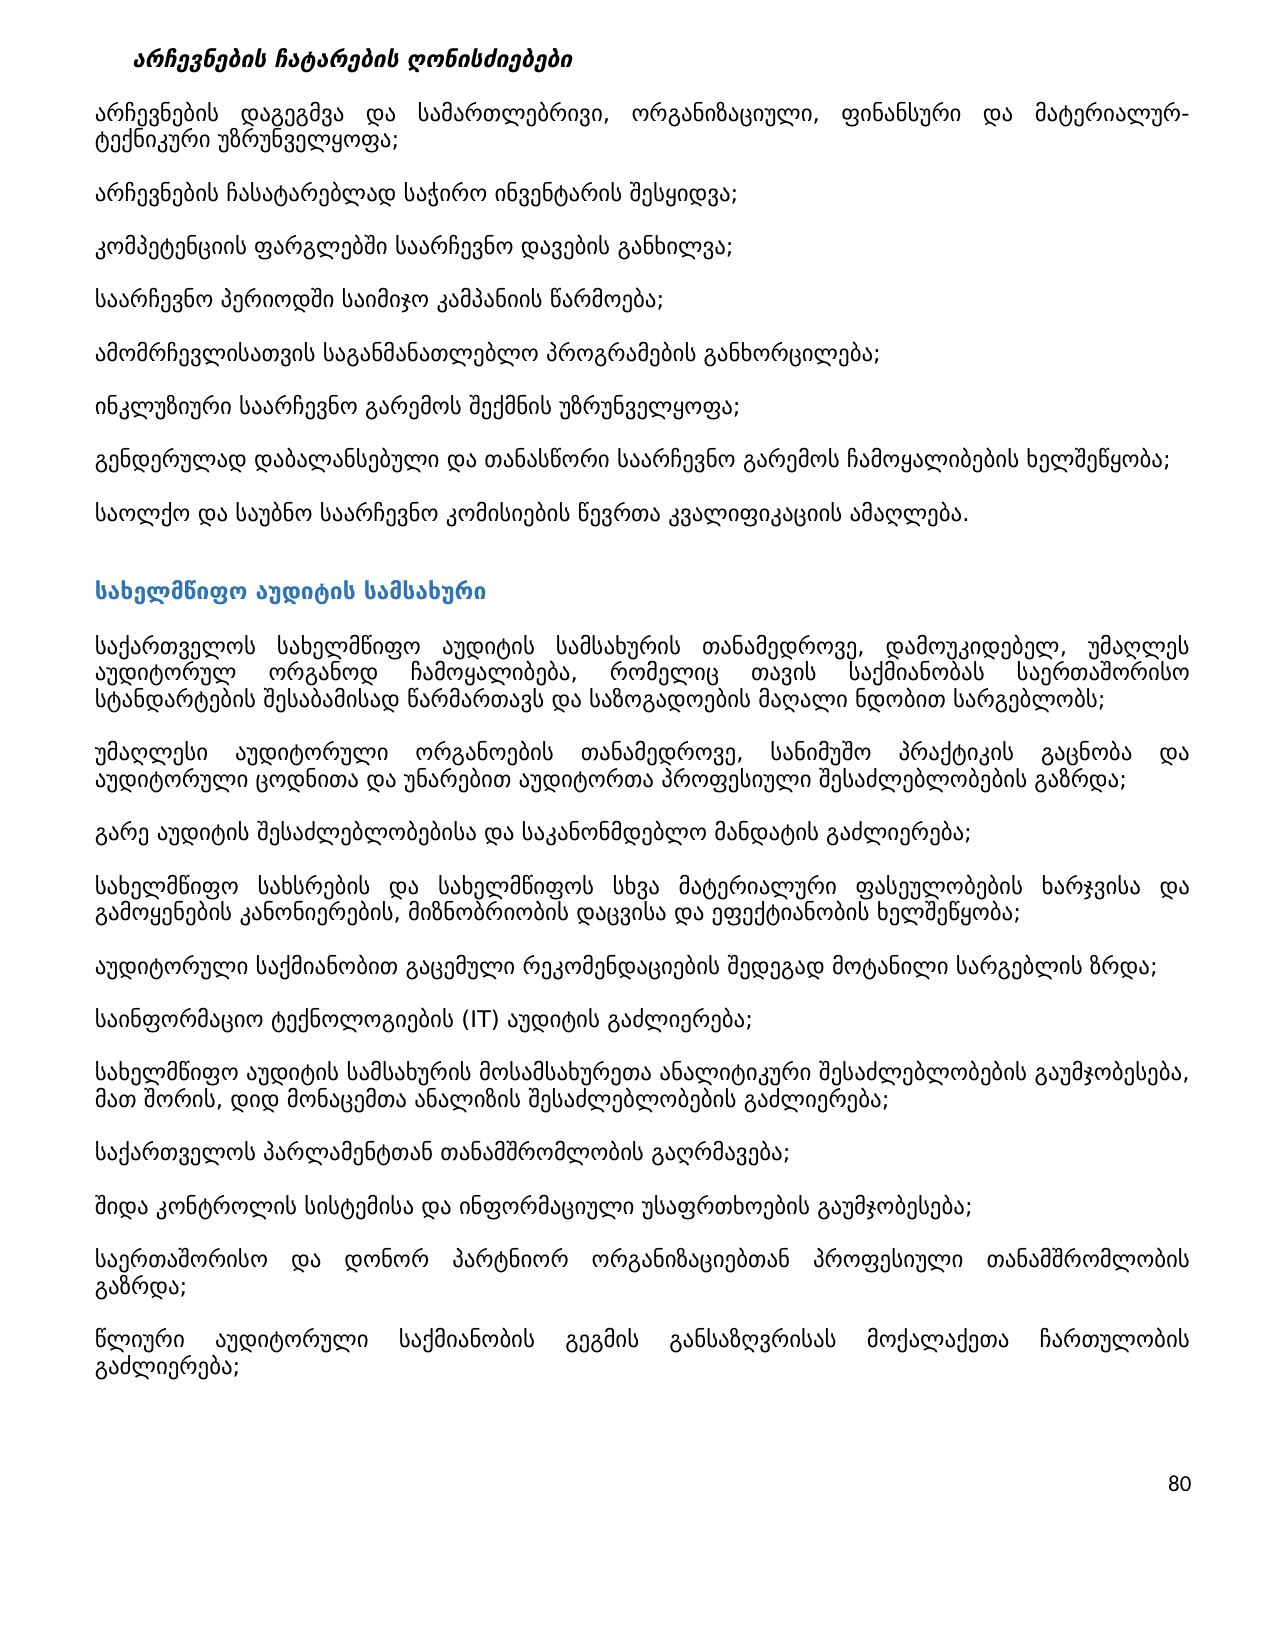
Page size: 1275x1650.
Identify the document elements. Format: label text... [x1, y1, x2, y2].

list არჩევნების ჩასატარებლად საჭირო ინვენტარის შესყიდვა; [94, 180, 1191, 206]
list გენდერულად დაბალანსებული და თანასწორი საარჩევნო გარემოს ჩამოყალიბების ხელშეწყობა; [94, 446, 1191, 473]
text საერთაშორისო და დონორ პარტნიორ ორგანიზაციებთან პროფესიული თანამშრომლობის გაზრდა; [94, 1246, 1191, 1299]
list ინკლუზიური საარჩევნო გარემოს შექმნის უზრუნველყოფა; [94, 393, 1191, 420]
text საქართველოს სახელმწიფო აუდიტის სამსახურის თანამედროვე, დამოუკიდებელ, უმაღლეს აუდიტორულ ორგანოდ ჩამოყალიბება, რომელიც თავის საქმიანობას საერთაშორისო სტანდარტების შესაბამისად წარმართავს და საზოგადოების მაღალი ნდობით სარგებლობს; [94, 633, 1191, 713]
subtitle სახელმწიფო აუდიტის სამსახური [94, 578, 1191, 605]
text სახელმწიფო სახსრების და სახელმწიფოს სხვა მატერიალური ფასეულობების ხარჯვისა და გამოყენების კანონიერების, მიზნობრიობის დაცვისა და ეფექტიანობის ხელშეწყობა; [94, 873, 1191, 926]
text უმაღლესი აუდიტორული ორგანოების თანამედროვე, სანიმუშო პრაქტიკის გაცნობა და აუდიტორული ცოდნითა და უნარებით აუდიტორთა პროფესიული შესაძლებლობების გაზრდა; [94, 739, 1191, 793]
text წლიური აუდიტორული საქმიანობის გეგმის განსაზღვრისას მოქალაქეთა ჩართულობის გაძლიერება; [94, 1326, 1191, 1379]
list საოლქო და საუბნო საარჩევნო კომისიების წევრთა კვალიფიკაციის ამაღლება. [94, 500, 1191, 526]
list საარჩევნო პერიოდში საიმიჯო კამპანიის წარმოება; [94, 286, 1191, 313]
text აუდიტორული საქმიანობით გაცემული რეკომენდაციების შედეგად მოტანილი სარგებლის ზრდა; [94, 953, 1191, 979]
text საინფორმაციო ტექნოლოგიების (IT) აუდიტის გაძლიერება; [94, 1006, 1191, 1033]
list ამომრჩევლისათვის საგანმანათლებლო პროგრამების განხორცილება; [94, 340, 1191, 366]
list კომპეტენციის ფარგლებში საარჩევნო დავების განხილვა; [94, 233, 1191, 260]
text გარე აუდიტის შესაძლებლობებისა და საკანონმდებლო მანდატის გაძლიერება; [94, 819, 1191, 846]
list არჩევნების დაგეგმვა და სამართლებრივი, ორგანიზაციული, ფინანსური და მატერიალურ-ტექნიკური უზრუნველყოფა; [94, 100, 1191, 153]
text საქართველოს პარლამენტთან თანამშრომლობის გაღრმავება; [94, 1139, 1191, 1166]
subtitle არჩევნების ჩატარების ღონისძიებები [132, 46, 1191, 73]
text სახელმწიფო აუდიტის სამსახურის მოსამსახურეთა ანალიტიკური შესაძლებლობების გაუმჯობესება, მათ შორის, დიდ მონაცემთა ანალიზის შესაძლებლობების გაძლიერება; [94, 1059, 1191, 1113]
text შიდა კონტროლის სისტემისა და ინფორმაციული უსაფრთხოების გაუმჯობესება; [94, 1193, 1191, 1219]
